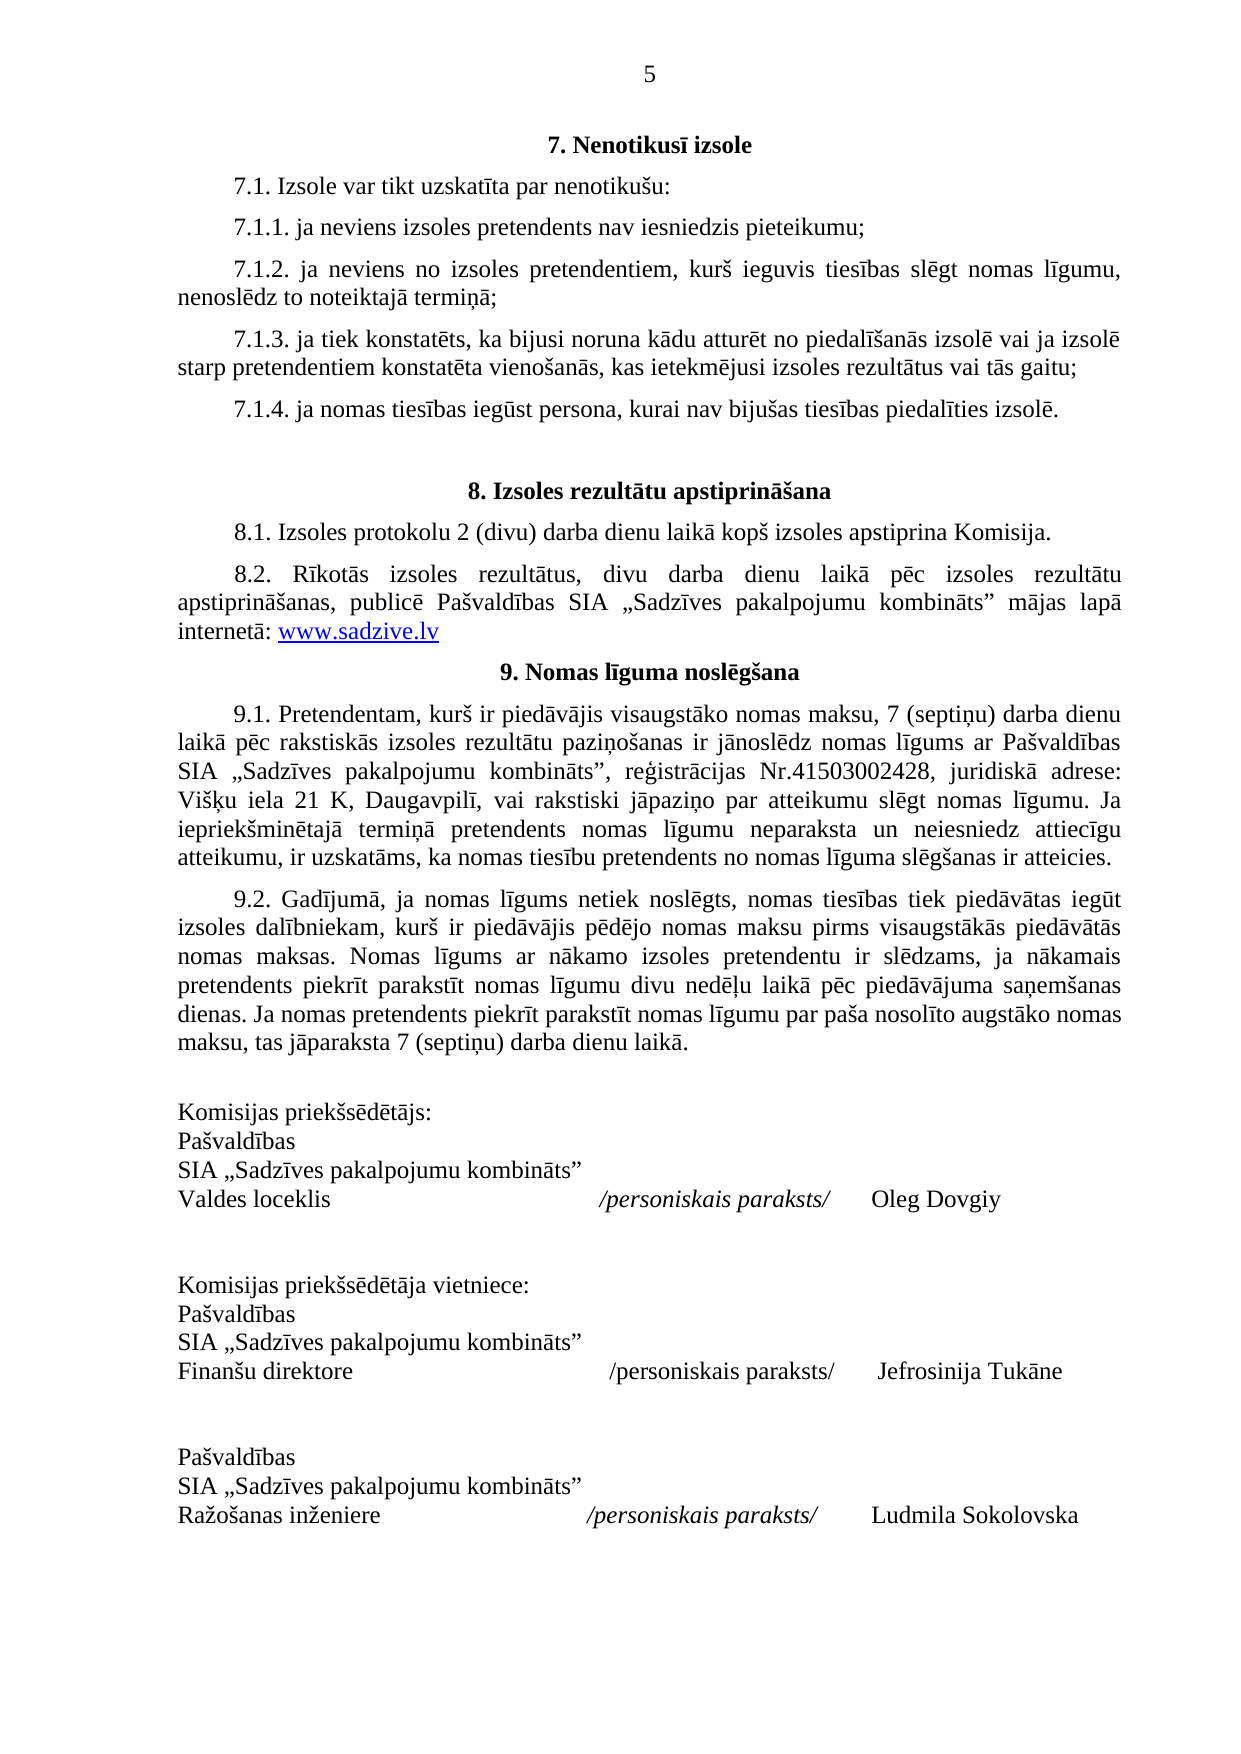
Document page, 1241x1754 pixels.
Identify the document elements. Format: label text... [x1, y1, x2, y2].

text Pašvaldības [177, 1442, 1122, 1471]
text 9.2. Gadījumā, ja nomas līgums netiek noslēgts, nomas tiesības tiek piedāvātas iegūt izsoles dalībniekam, kurš ir piedāvājis pēdējo nomas maksu pirms visaugstākās piedāvātās nomas maksas. Nomas līgums ar nākamo izsoles pretendentu ir slēdzams, ja nākamais pretendents piekrīt parakstīt nomas līgumu divu nedēļu laikā pēc piedāvājuma saņemšanas dienas. Ja nomas pretendents piekrīt parakstīt nomas līgumu par paša nosolīto augstāko nomas maksu, tas jāparaksta 7 (septiņu) darba dienu laikā. [177, 884, 1122, 1056]
text 7.1.3. ja tiek konstatēts, ka bijusi noruna kādu atturēt no piedalīšanās izsolē vai ja izsolē starp pretendentiem konstatēta vienošanās, kas ietekmējusi izsoles rezultātus vai tās gaitu; [177, 324, 1122, 381]
text Komisijas priekšsēdētāja vietniece: [177, 1270, 1122, 1299]
text SIA „Sadzīves pakalpojumu kombināts” [177, 1471, 1122, 1500]
text SIA „Sadzīves pakalpojumu kombināts” [177, 1327, 1122, 1356]
text 7.1.2. ja neviens no izsoles pretendentiem, kurš ieguvis tiesības slēgt nomas līgumu, nenoslēdz to noteiktajā termiņā; [177, 254, 1122, 311]
text Valdes loceklis /personiskais paraksts/ Oleg Dovgiy [177, 1184, 1122, 1212]
text Pašvaldības [177, 1126, 1122, 1155]
text 7.1.1. ja neviens izsoles pretendents nav iesniedzis pieteikumu; [177, 212, 1122, 241]
text Ražošanas inženiere /personiskais paraksts/ Ludmila Sokolovska [177, 1500, 1122, 1529]
text 8.2. Rīkotās izsoles rezultātus, divu darba dienu laikā pēc izsoles rezultātu apstiprināšanas, publicē Pašvaldības SIA „Sadzīves pakalpojumu kombināts” mājas lapā internetā: www.sadzive.lv [177, 559, 1122, 645]
text 8.1. Izsoles protokolu 2 (divu) darba dienu laikā kopš izsoles apstiprina Komisija. [177, 517, 1122, 546]
text 9. Nomas līguma noslēgšana [177, 657, 1122, 686]
text 9.1. Pretendentam, kurš ir piedāvājis visaugstāko nomas maksu, 7 (septiņu) darba dienu laikā pēc rakstiskās izsoles rezultātu paziņošanas ir jānoslēdz nomas līgums ar Pašvaldības SIA „Sadzīves pakalpojumu kombināts”, reģistrācijas Nr.41503002428, juridiskā adrese: Višķu iela 21 K, Daugavpilī, vai rakstiski jāpaziņo par atteikumu slēgt nomas līgumu. Ja iepriekšminētajā termiņā pretendents nomas līgumu neparaksta un neiesniedz attiecīgu atteikumu, ir uzskatāms, ka nomas tiesību pretendents no nomas līguma slēgšanas ir atteicies. [177, 699, 1122, 871]
text SIA „Sadzīves pakalpojumu kombināts” [177, 1155, 1122, 1184]
text 7. Nenotikusī izsole [177, 130, 1122, 159]
text Pašvaldības [177, 1299, 1122, 1327]
text Komisijas priekšsēdētājs: [177, 1097, 1122, 1126]
text 7.1. Izsole var tikt uzskatīta par nenotikušu: [177, 171, 1122, 200]
text 8. Izsoles rezultātu apstiprināšana [177, 476, 1122, 505]
text Finanšu direktore /personiskais paraksts/ Jefrosinija Tukāne [177, 1356, 1122, 1385]
text 7.1.4. ja nomas tiesības iegūst persona, kurai nav bijušas tiesības piedalīties izsolē. [177, 394, 1122, 422]
